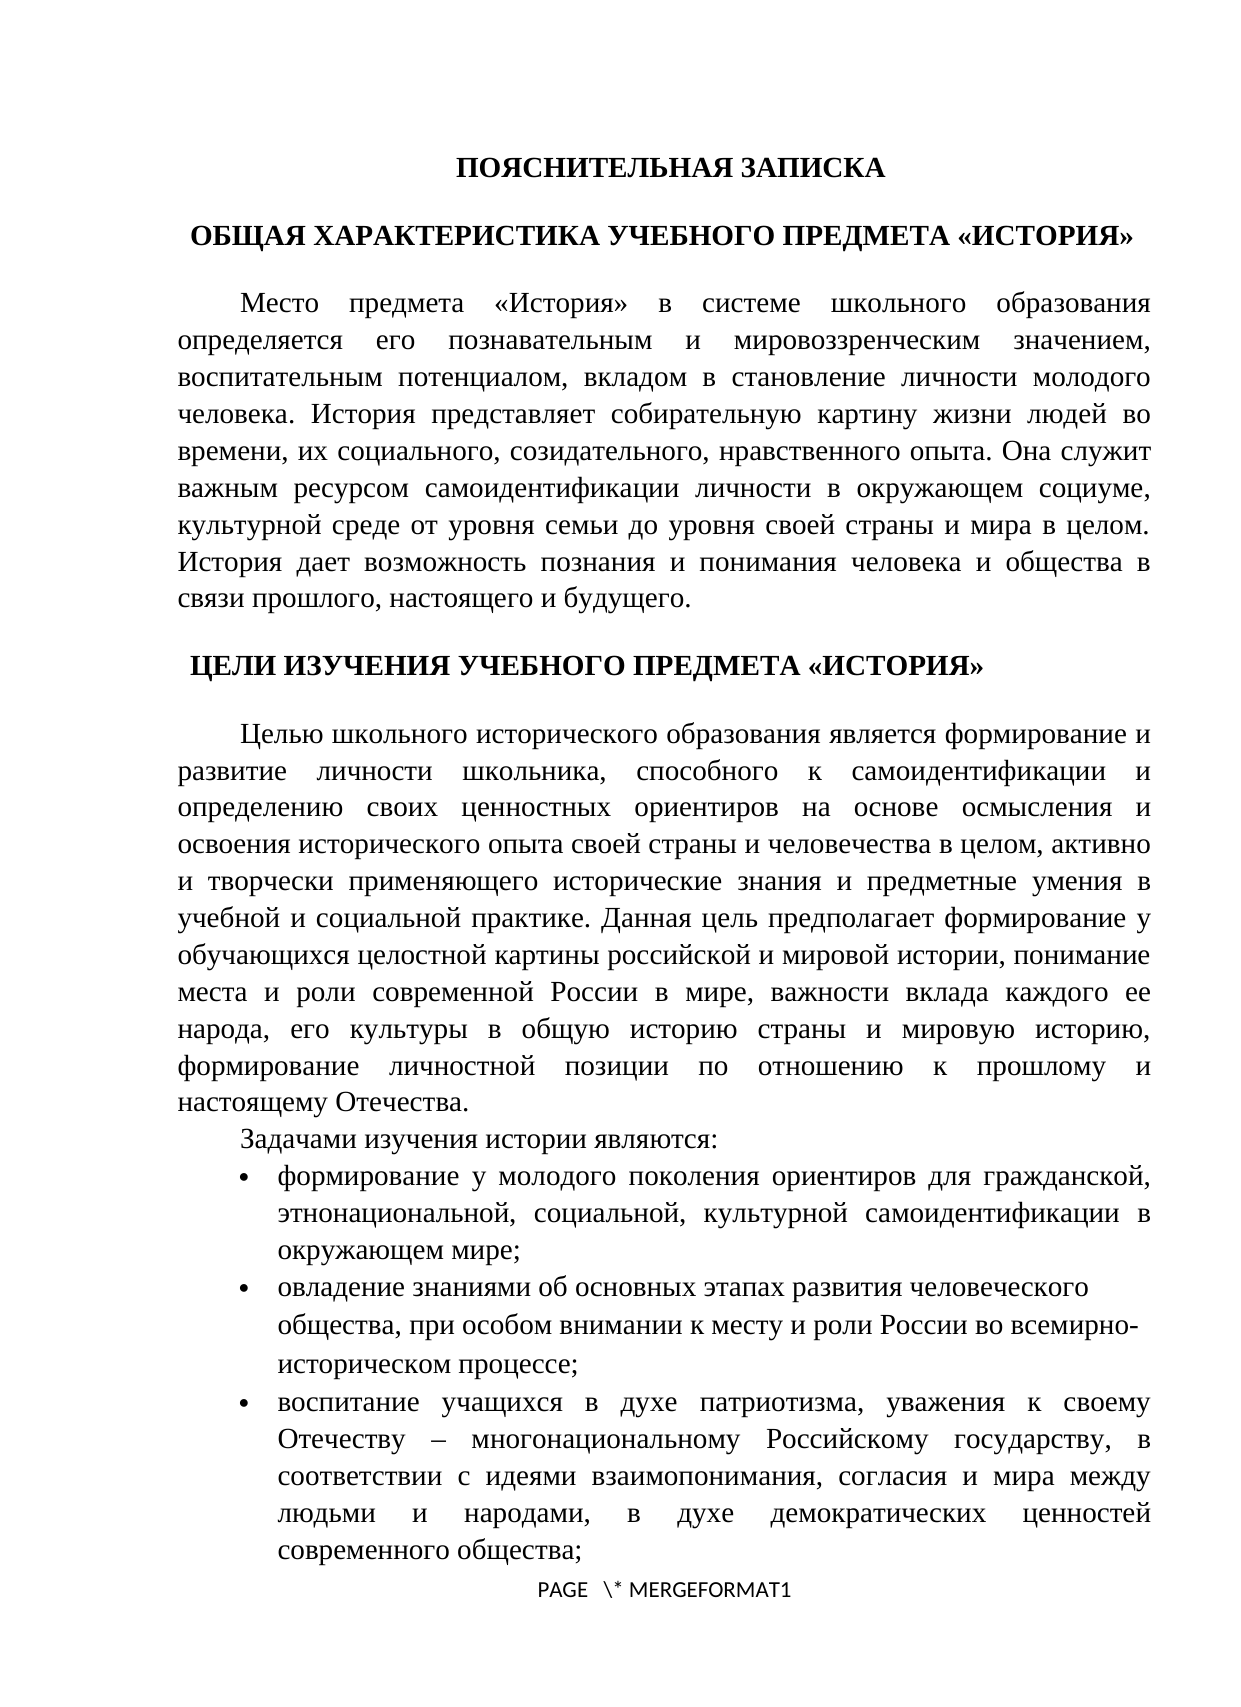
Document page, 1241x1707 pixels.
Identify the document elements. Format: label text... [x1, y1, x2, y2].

text Целью школьного исторического образования является формирование и развитие личности школьника, способного к самоидентификации и определению своих ценностных ориентиров на основе осмысления и освоения исторического опыта своей страны и человечества в целом, активно и творчески применяющего исторические знания и предметные умения в учебной и социальной практике. Данная цель предполагает формирование у обучающихся целостной картины российской и мировой истории, понимание места и роли современной России в мире, важности вклада каждого ее народа, его культуры в общую историю страны и мировую историю, формирование личностной позиции по отношению к прошлому и настоящему Отечества. [177, 716, 1152, 1118]
text ПОЯСНИТЕЛЬНАЯ ЗАПИСКА [190, 150, 1152, 184]
text ЦЕЛИ ИЗУЧЕНИЯ УЧЕБНОГО ПРЕДМЕТА «ИСТОРИЯ» [190, 648, 1152, 682]
text Задачами изучения истории являются: [177, 1121, 1152, 1155]
list воспитание учащихся в духе патриотизма, уважения к своему Отечеству – многонациональному Российскому государству, в соответствии с идеями взаимопонимания, согласия и мира между людьми и народами, в духе демократических ценностей современного общества; [240, 1384, 1152, 1566]
list формирование у молодого поколения ориентиров для гражданской, этнонациональной, социальной, культурной самоидентификации в окружающем мире; [240, 1158, 1152, 1266]
list овладение знаниями об основных этапах развития человеческого общества, при особом внимании к месту и роли России во всемирно-историческом процессе; [240, 1269, 1152, 1379]
text ОБЩАЯ ХАРАКТЕРИСТИКА УЧЕБНОГО ПРЕДМЕТА «ИСТОРИЯ» [190, 218, 1152, 251]
text Место предмета «История» в системе школьного образования определяется его познавательным и мировоззренческим значением, воспитательным потенциалом, вкладом в становление личности молодого человека. История представляет собирательную картину жизни людей во времени, их социального, созидательного, нравственного опыта. Она служит важным ресурсом самоидентификации личности в окружающем социуме, культурной среде от уровня семьи до уровня своей страны и мира в целом. История дает возможность познания и понимания человека и общества в связи прошлого, настоящего и будущего. [177, 286, 1152, 614]
